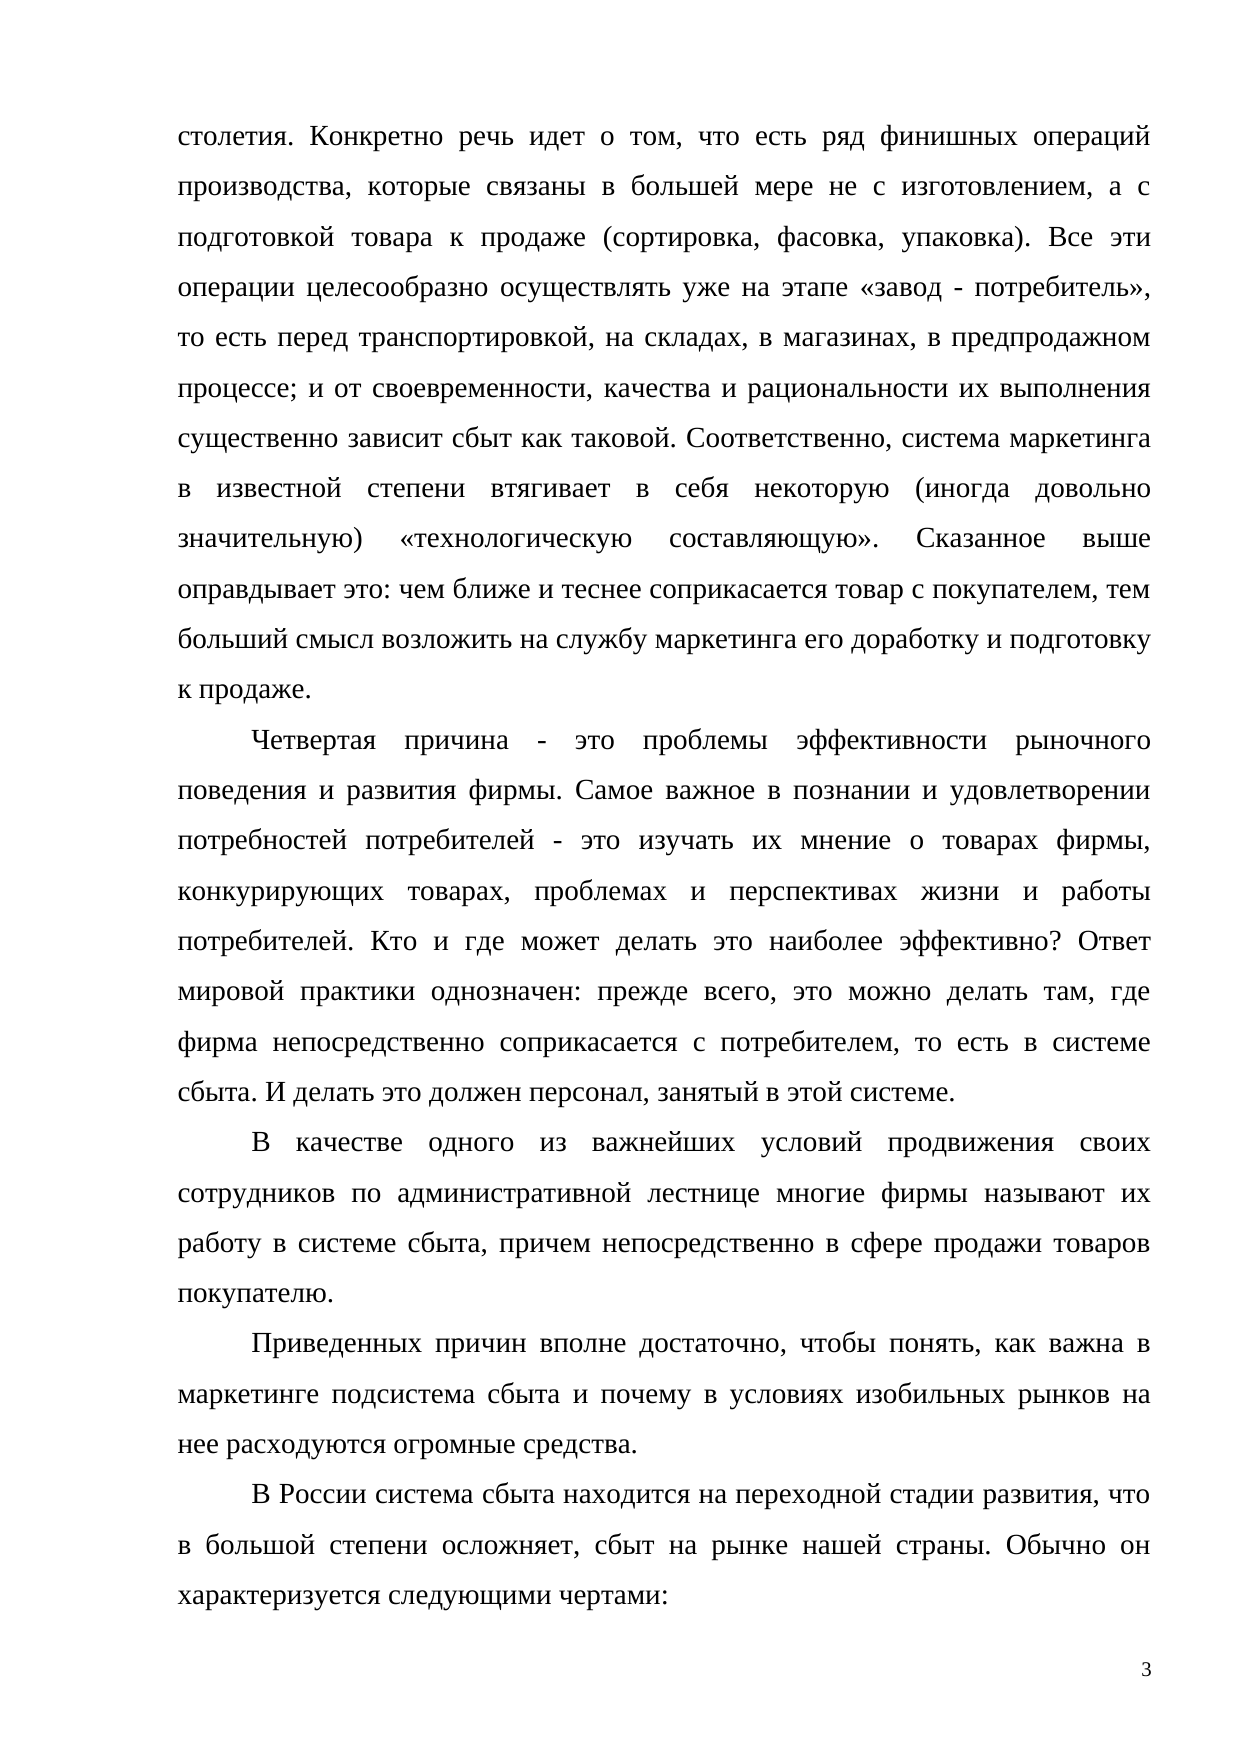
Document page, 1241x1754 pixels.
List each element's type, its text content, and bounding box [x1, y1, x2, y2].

text В качестве одного из важнейших условий продвижения своих сотрудников по административной лестнице многие фирмы называют их работу в системе сбыта, причем непосредственно в сфере продажи товаров покупателю. [177, 1124, 1152, 1309]
text Приведенных причин вполне достаточно, чтобы понять, как важна в маркетинге подсистема сбыта и почему в условиях изобильных рынков на нее расходуются огромные средства. [177, 1326, 1152, 1460]
text В России система сбыта находится на переходной стадии развития, что в большой степени осложняет, сбыт на рынке нашей страны. Обычно он характеризуется следующими чертами: [177, 1477, 1152, 1611]
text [177, 118, 1152, 705]
text Четвертая причина - это проблемы эффективности рыночного поведения и развития фирмы. Самое важное в познании и удовлетворении потребностей потребителей - это изучать их мнение о товарах фирмы, конкурирующих товарах, проблемах и перспективах жизни и работы потребителей. Кто и где может делать это наиболее эффективно? Ответ мировой практики однозначен: прежде всего, это можно делать там, где фирма непосредственно соприкасается с потребителем, то есть в системе сбыта. И делать это должен персонал, занятый в этой системе. [177, 722, 1152, 1108]
